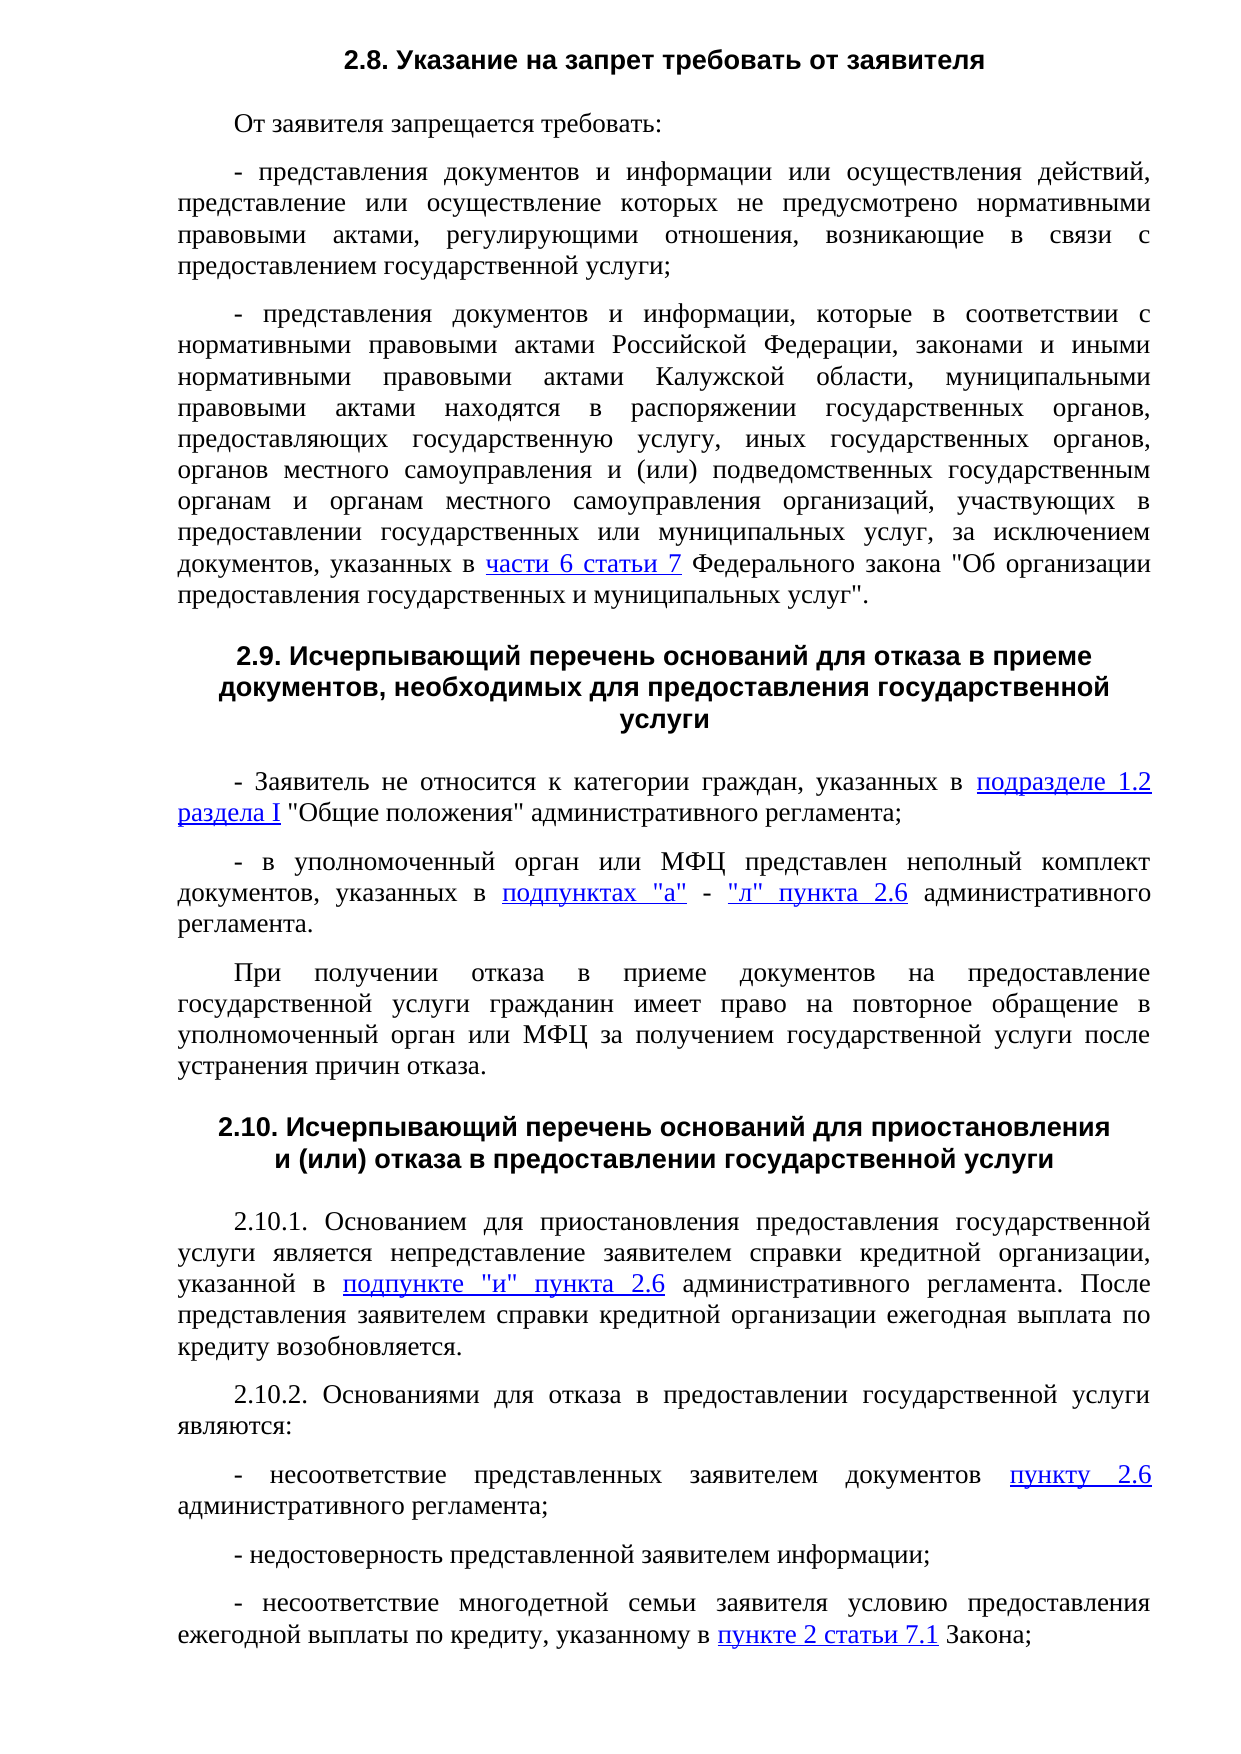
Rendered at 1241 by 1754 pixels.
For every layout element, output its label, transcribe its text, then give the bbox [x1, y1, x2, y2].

text При получении отказа в приеме документов на предоставление государственной услуги гражданин имеет право на повторное обращение в уполномоченный орган или МФЦ за получением государственной услуги после устранения причин отказа. [177, 956, 1152, 1080]
text - несоответствие представленных заявителем документов пункту 2.6 административного регламента; [177, 1458, 1152, 1520]
text - недостоверность представленной заявителем информации; [177, 1538, 1152, 1569]
text и (или) отказа в предоставлении государственной услуги [177, 1143, 1152, 1174]
text - несоответствие многодетной семьи заявителя условию предоставления ежегодной выплаты по кредиту, указанному в пункте 2 статьи 7.1 Закона; [177, 1587, 1152, 1649]
text - представления документов и информации или осуществления действий, представление или осуществление которых не предусмотрено нормативными правовыми актами, регулирующими отношения, возникающие в связи с предоставлением государственной услуги; [177, 155, 1152, 280]
text 2.10.2. Основаниями для отказа в предоставлении государственной услуги являются: [177, 1378, 1152, 1441]
text 2.10.1. Основанием для приостановления предоставления государственной услуги является непредставление заявителем справки кредитной организации, указанной в подпункте "и" пункта 2.6 административного регламента. После представления заявителем справки кредитной организации ежегодная выплата по кредиту возобновляется. [177, 1205, 1152, 1361]
text 2.8. Указание на запрет требовать от заявителя [177, 44, 1152, 76]
text услуги [177, 703, 1152, 734]
text - в уполномоченный орган или МФЦ представлен неполный комплект документов, указанных в подпунктах "а" - "л" пункта 2.6 административного регламента. [177, 845, 1152, 938]
text 2.9. Исчерпывающий перечень оснований для отказа в приеме [177, 640, 1152, 671]
text документов, необходимых для предоставления государственной [177, 671, 1152, 703]
text От заявителя запрещается требовать: [177, 107, 1152, 138]
text 2.10. Исчерпывающий перечень оснований для приостановления [177, 1111, 1152, 1143]
text - представления документов и информации, которые в соответствии с нормативными правовыми актами Российской Федерации, законами и иными нормативными правовыми актами Калужской области, муниципальными правовыми актами находятся в распоряжении государственных органов, предоставляющих государственную услугу, иных государственных органов, органов местного самоуправления и (или) подведомственных государственным органам и органам местного самоуправления организаций, участвующих в предоставлении государственных или муниципальных услуг, за исключением документов, указанных в части 6 статьи 7 Федерального закона "Об организации предоставления государственных и муниципальных услуг". [177, 297, 1152, 609]
text - Заявитель не относится к категории граждан, указанных в подразделе 1.2 раздела I "Общие положения" административного регламента; [177, 765, 1152, 827]
